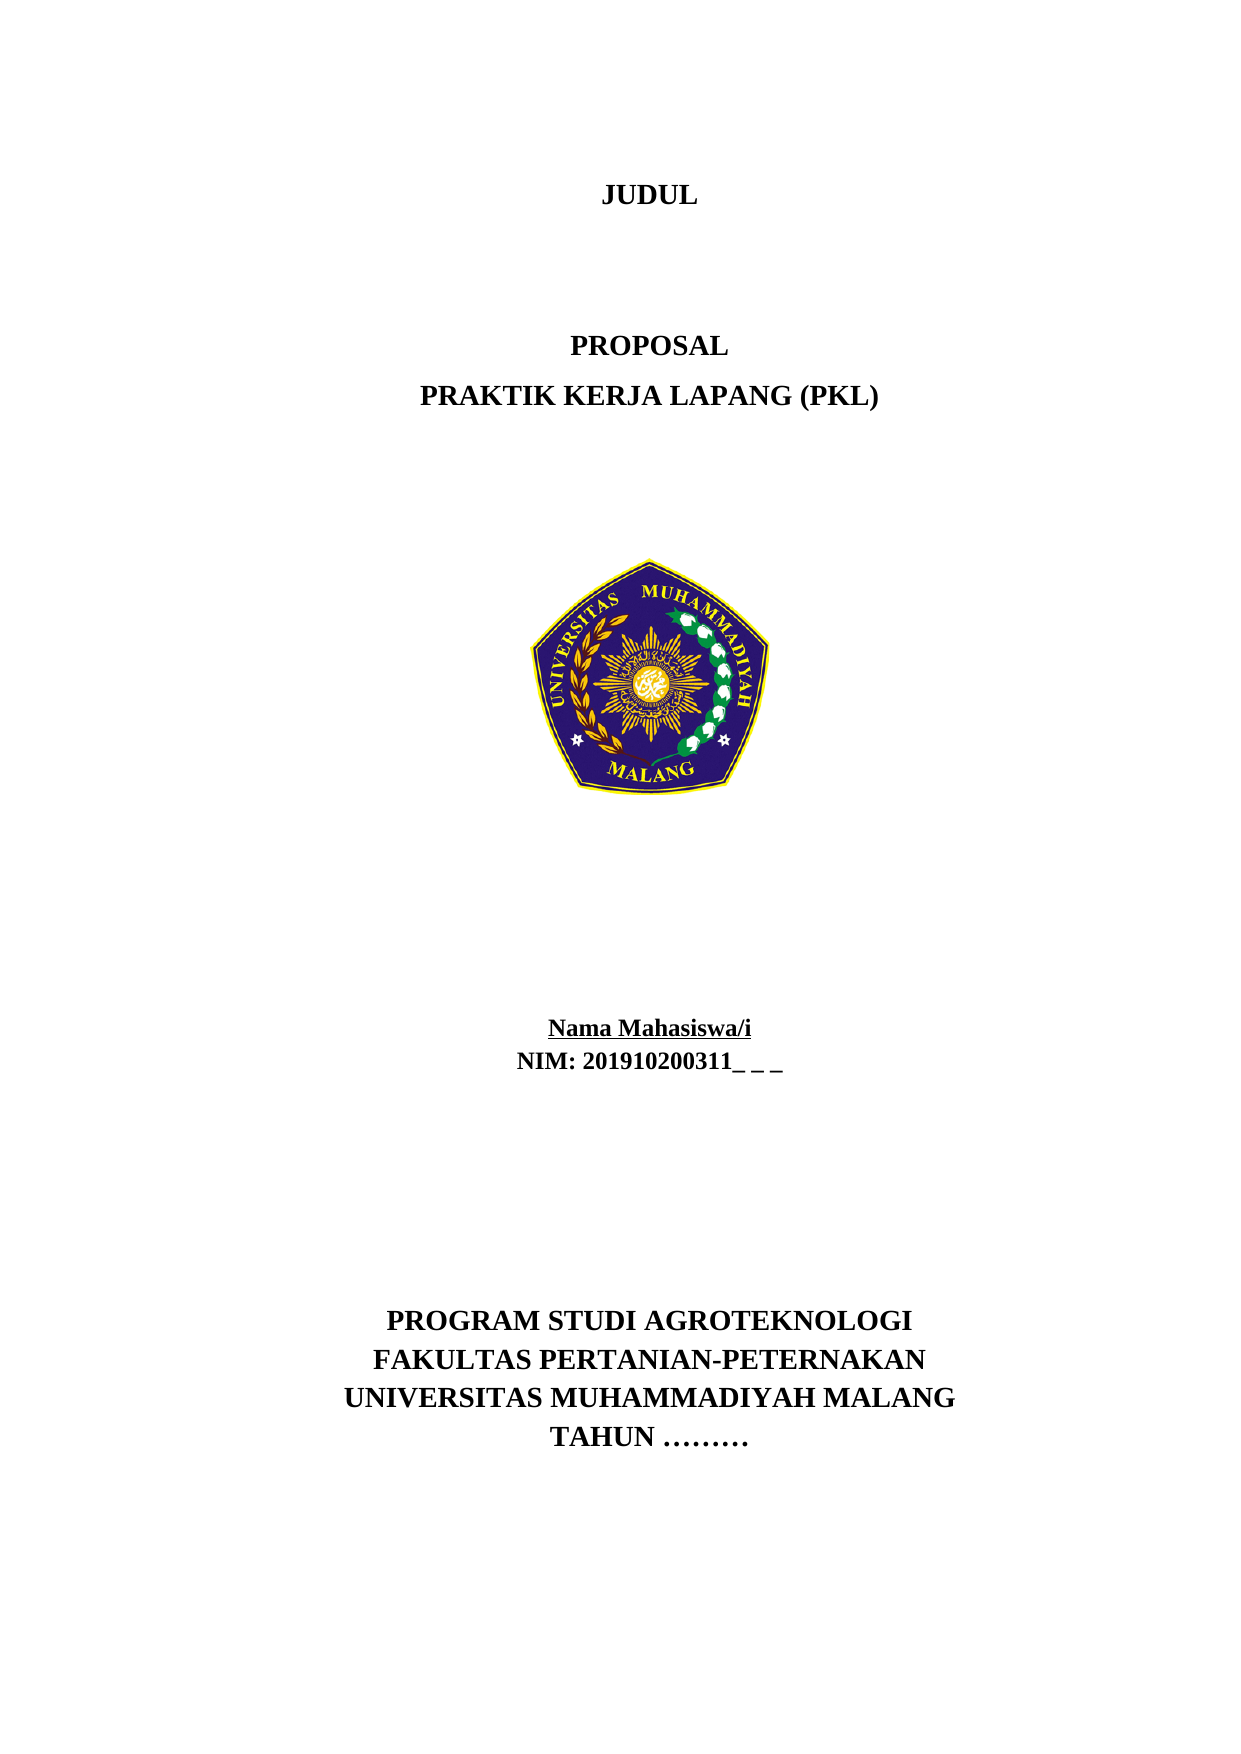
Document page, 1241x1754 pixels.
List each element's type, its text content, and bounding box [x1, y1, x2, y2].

text PRAKTIK KERJA LAPANG (PKL) [236, 378, 1063, 412]
text PROGRAM STUDI AGROTEKNOLOGI [236, 1303, 1063, 1337]
text Judul [236, 177, 1063, 211]
text FAKULTAS PERTANIAN-PETERNAKAN [236, 1342, 1063, 1376]
picture [530, 558, 770, 795]
text UNIVERSITAS MUHAMMADIYAH MALANG [236, 1381, 1063, 1414]
text Nama Mahasiswa/i [236, 1013, 1063, 1042]
text NIM: 201910200311_ _ _ [236, 1046, 1063, 1075]
text TAHUN ……… [236, 1419, 1063, 1453]
text PROPOSAL [236, 328, 1063, 362]
